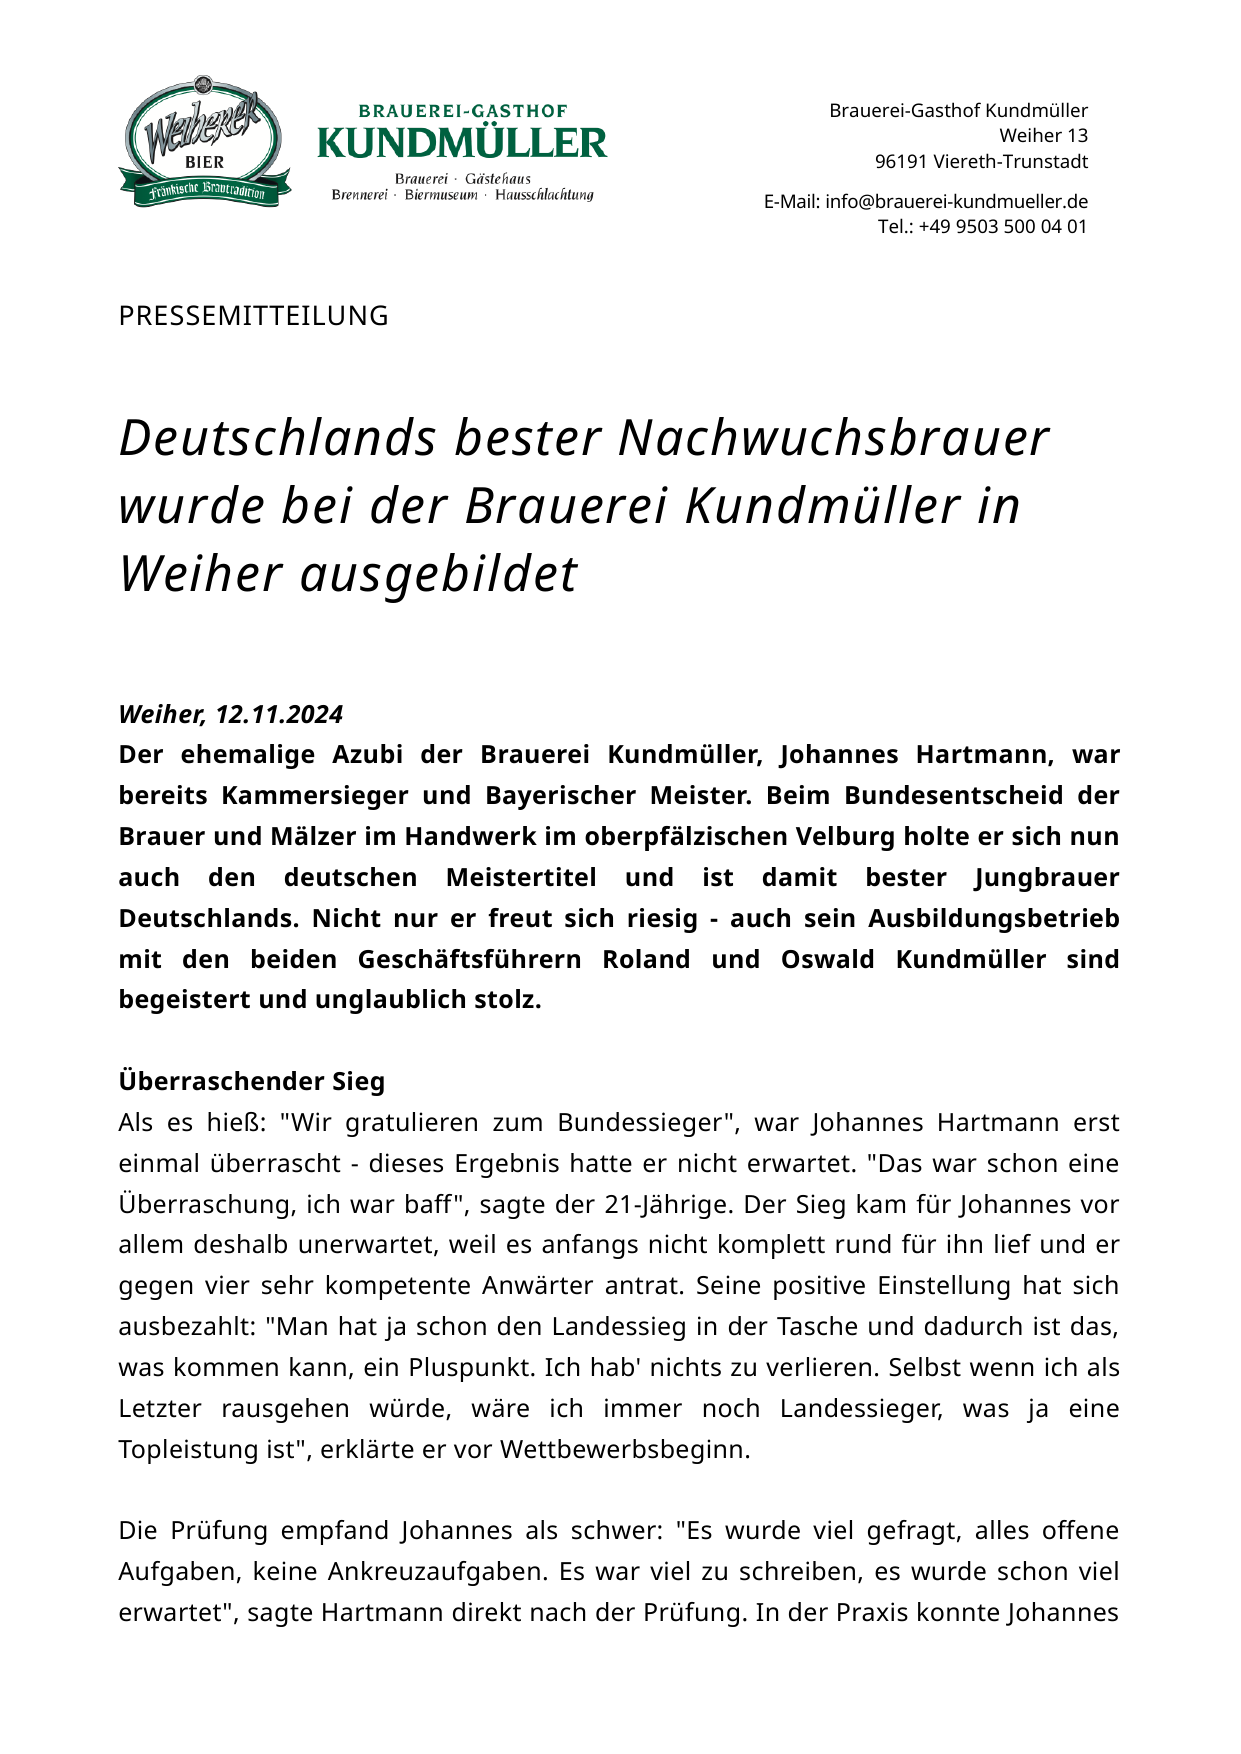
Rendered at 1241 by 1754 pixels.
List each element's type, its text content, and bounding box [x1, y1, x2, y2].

picture [317, 104, 608, 202]
text Der ehemalige Azubi der Brauerei Kundmüller, Johannes Hartmann, war bereits Kammersieger und Bayerischer Meister. Beim Bundesentscheid der Brauer und Mälzer im Handwerk im oberpfälzischen Velburg holte er sich nun auch den deutschen Meistertitel und ist damit bester Jungbrauer Deutschlands. Nicht nur er freut sich riesig - auch sein Ausbildungsbetrieb mit den beiden Geschäftsführern Roland und Oswald Kundmüller sind begeistert und unglaublich stolz. [118, 737, 1122, 1016]
text Weiher, 12.11.2024 [118, 696, 1122, 730]
picture [118, 73, 292, 213]
text Pressemitteilung Deutschlands bester Nachwuchsbrauer wurde bei der Brauerei Kundmüller in Weiher ausgebildet [118, 296, 1122, 606]
text Überraschender Sieg [118, 1064, 1122, 1098]
text Als es hieß: "Wir gratulieren zum Bundessieger", war Johannes Hartmann erst einmal überrascht - dieses Ergebnis hatte er nicht erwartet. "Das war schon eine Überraschung, ich war baff", sagte der 21-Jährige. Der Sieg kam für Johannes vor allem deshalb unerwartet, weil es anfangs nicht komplett rund für ihn lief und er gegen vier sehr kompetente Anwärter antrat. Seine positive Einstellung hat sich ausbezahlt: "Man hat ja schon den Landessieg in der Tasche und dadurch ist das, was kommen kann, ein Pluspunkt. Ich hab' nichts zu verlieren. Selbst wenn ich als Letzter rausgehen würde, wäre ich immer noch Landessieger, was ja eine Topleistung ist", erklärte er vor Wettbewerbsbeginn. [118, 1104, 1122, 1465]
